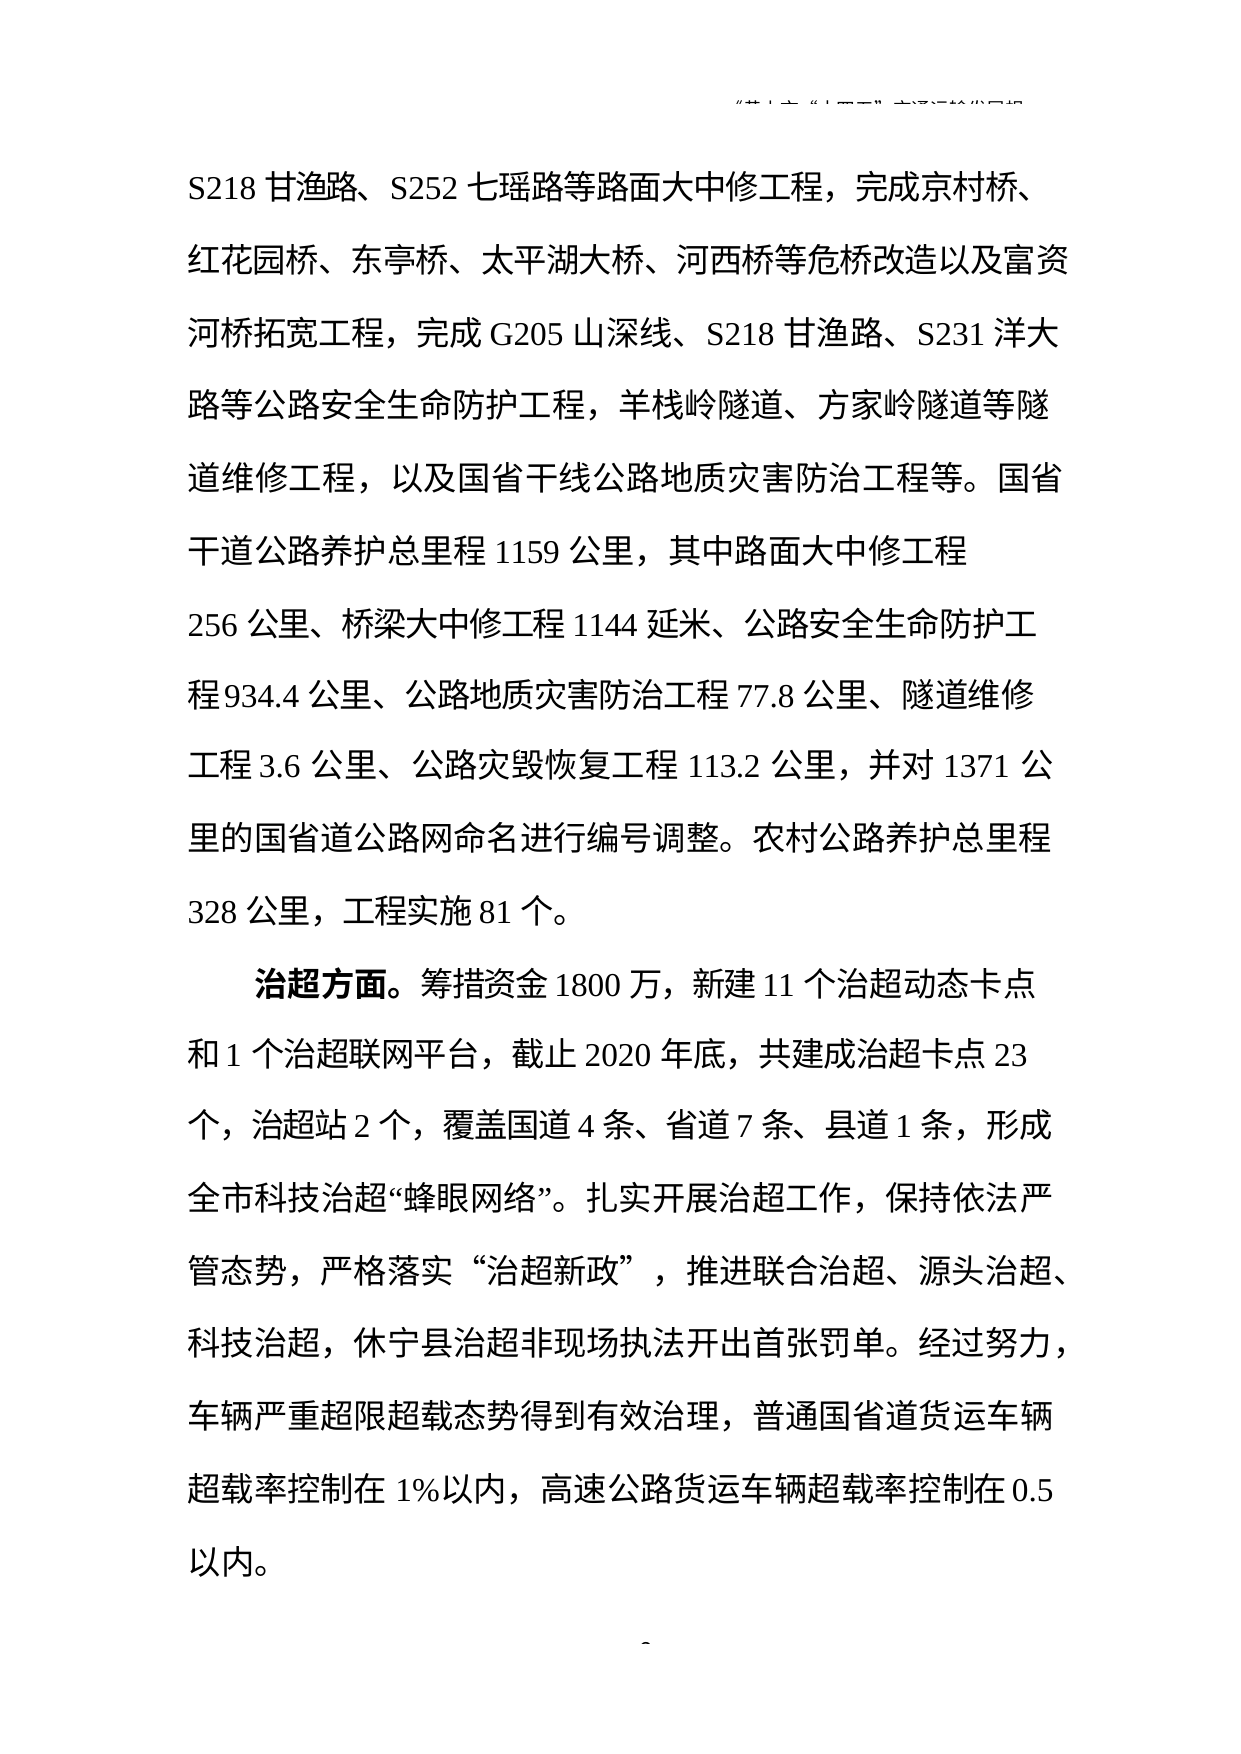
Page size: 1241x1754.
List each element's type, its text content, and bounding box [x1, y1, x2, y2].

text 工程 3.6 公里、公路灾毁恢复工程 113.2 公里，并对 1371 公里的国省道公路网命名进行编号调整。农村公路养护总里程328 公里，工程实施 81 个。 [187, 739, 1053, 933]
text 治超方面。筹措资金 1800 万，新建 11 个治超动态卡点 [254, 958, 1184, 1006]
text 256 公里、桥梁大中修工程 1144 延米、公路安全生命防护工 [187, 598, 1184, 646]
text 程 934.4 公里、公路地质灾害防治工程 77.8 公里、隧道维修 [187, 668, 1184, 717]
text 个，治超站 2 个，覆盖国道 4 条、省道 7 条、县道 1 条，形成全市科技治超“蜂眼网络”。扎实开展治超工作，保持依法严管态势，严格落实“治超新政”，推进联合治超、源头治超、科技治超，休宁县治超非现场执法开出首张罚单。经过努力，车辆严重超限超载态势得到有效治理，普通国省道货运车辆超载率控制在 1%以内，高速公路货运车辆超载率控制在 0.5 以内。 [187, 1099, 1053, 1584]
text 和 1 个治超联网平台，截止 2020 年底，共建成治超卡点 23 [187, 1028, 1184, 1076]
text S218 甘渔路、S252 七瑶路等路面大中修工程，完成京村桥、红花园桥、东亭桥、太平湖大桥、河西桥等危桥改造以及富资河桥拓宽工程，完成 G205 山深线、S218 甘渔路、S231 洋大路等公路安全生命防护工程，羊栈岭隧道、方家岭隧道等隧道维修工程，以及国省干线公路地质灾害防治工程等。国省干道公路养护总里程 1159 公里，其中路面大中修工程 [187, 161, 1071, 573]
